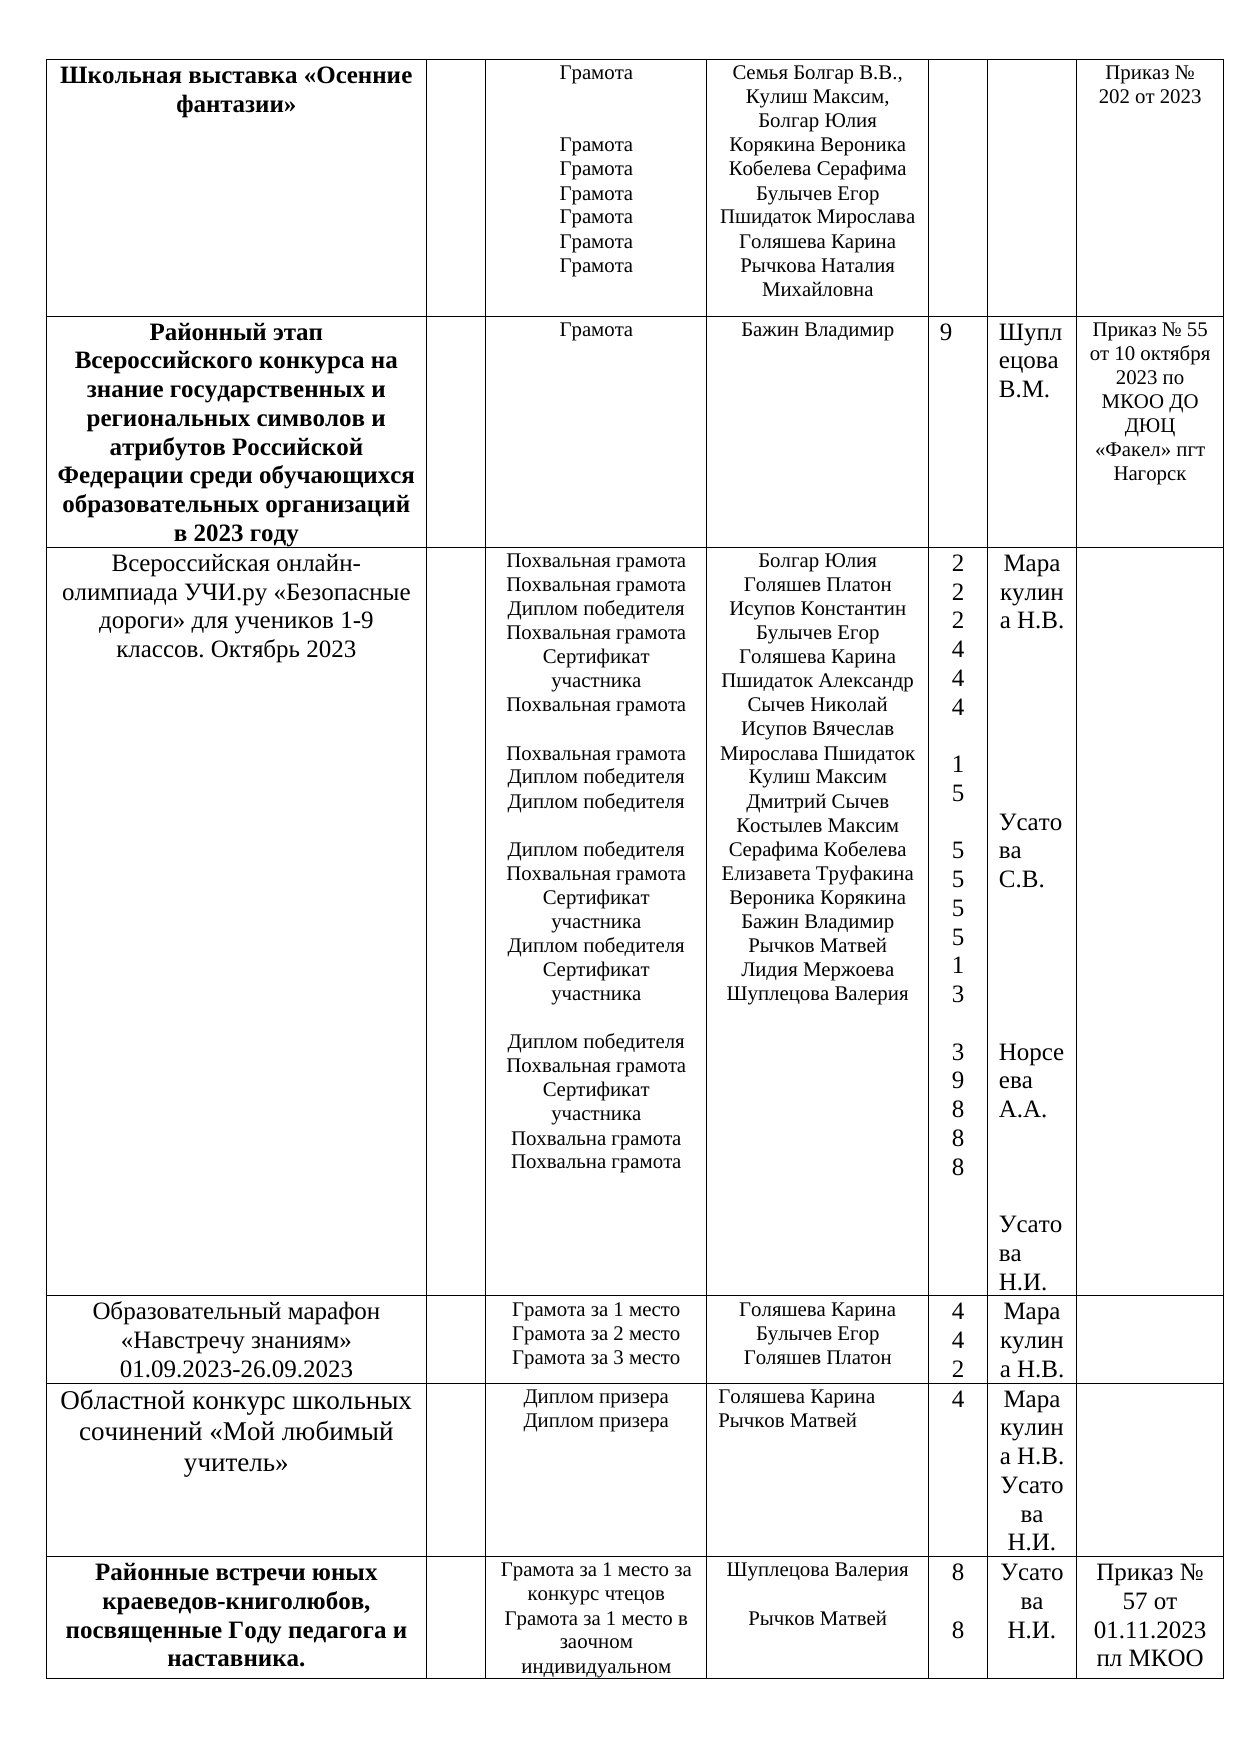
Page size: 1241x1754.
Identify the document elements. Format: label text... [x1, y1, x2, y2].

table_cell Шуплецова В.М. [988, 317, 1076, 547]
table_cell Маракулина Н.В. Усатова С.В. Норсеева А.А. Усатова Н.И. [988, 548, 1076, 1295]
table_cell [427, 317, 485, 547]
table_cell Грамота [486, 317, 706, 547]
table_cell [1077, 548, 1223, 1295]
table_cell Приказ № 202 от 2023 [1077, 60, 1223, 316]
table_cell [47, 1557, 426, 1678]
table_cell Семья Болгар В.В., Кулиш Максим, Болгар Юлия Корякина Вероника Кобелева Серафима Булычев Егор Пшидаток Мирослава Голяшева Карина Рычкова Наталия Михайловна [707, 60, 928, 316]
table_cell 4 4 2 [929, 1296, 987, 1383]
table_cell 8 8 [929, 1557, 987, 1678]
table_cell [427, 1557, 485, 1678]
table_cell Всероссийская онлайн-олимпиада УЧИ.ру «Безопасные дороги» для учеников 1-9 классов. Октябрь 2023 [47, 548, 426, 1295]
table_cell Районный этап Всероссийского конкурса на знание государственных и региональных символов и атрибутов Российской Федерации среди обучающихся образовательных организаций в 2023 году [47, 317, 426, 547]
table_cell Диплом призера Диплом призера [486, 1384, 706, 1556]
table_cell Бажин Владимир [707, 317, 928, 547]
table_cell [427, 548, 485, 1295]
table_cell Приказ № 55 от 10 октября 2023 по МКОО ДО ДЮЦ «Факел» пгт Нагорск [1077, 317, 1223, 547]
table_cell Болгар Юлия Голяшев Платон Исупов Константин Булычев Егор Голяшева Карина Пшидаток Александр Сычев Николай Исупов Вячеслав Мирослава Пшидаток Кулиш Максим Дмитрий Сычев Костылев Максим Серафима Кобелева Елизавета Труфакина Вероника Корякина Бажин Владимир Рычков Матвей Лидия Мержоева Шуплецова Валерия [707, 548, 928, 1295]
table_cell Голяшева Карина Рычков Матвей [707, 1384, 928, 1556]
table_cell 2 2 2 4 4 4 1 5 5 5 5 5 1 3 3 9 8 8 8 [929, 548, 987, 1295]
table_cell Грамота Грамота Грамота Грамота Грамота Грамота Грамота [486, 60, 706, 316]
table_cell Голяшева Карина Булычев Егор Голяшев Платон [707, 1296, 928, 1383]
table_cell [427, 60, 485, 316]
table_cell Образовательный марафон «Навстречу знаниям» 01.09.2023-26.09.2023 [47, 1296, 426, 1383]
table_cell [1077, 1296, 1223, 1383]
table_cell [1077, 1384, 1223, 1556]
table_cell 9 [929, 317, 987, 547]
table_cell Областной конкурс школьных сочинений «Мой любимый учитель» [47, 1384, 426, 1556]
table_cell [988, 60, 1076, 316]
table_cell 4 [929, 1384, 987, 1556]
table_cell Маракулина Н.В. Усатова Н.И. [988, 1384, 1076, 1556]
table_cell Грамота за 1 место Грамота за 2 место Грамота за 3 место [486, 1296, 706, 1383]
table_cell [486, 1557, 706, 1678]
table_cell Похвальная грамота Похвальная грамота Диплом победителя Похвальная грамота Сертификат участника Похвальная грамота Похвальная грамота Диплом победителя Диплом победителя Диплом победителя Похвальная грамота Сертификат участника Диплом победителя Сертификат участника Диплом победителя Похвальная грамота Сертификат участника Похвальна грамота Похвальна грамота [486, 548, 706, 1295]
table_cell Школьная выставка «Осенние фантазии» [47, 60, 426, 316]
table_cell [427, 1384, 485, 1556]
table_cell Усатова Н.И. [988, 1557, 1076, 1678]
table_cell [427, 1296, 485, 1383]
table_cell [929, 60, 987, 316]
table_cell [1077, 1557, 1223, 1678]
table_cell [707, 1557, 928, 1678]
table_cell Маракулина Н.В. [988, 1296, 1076, 1383]
